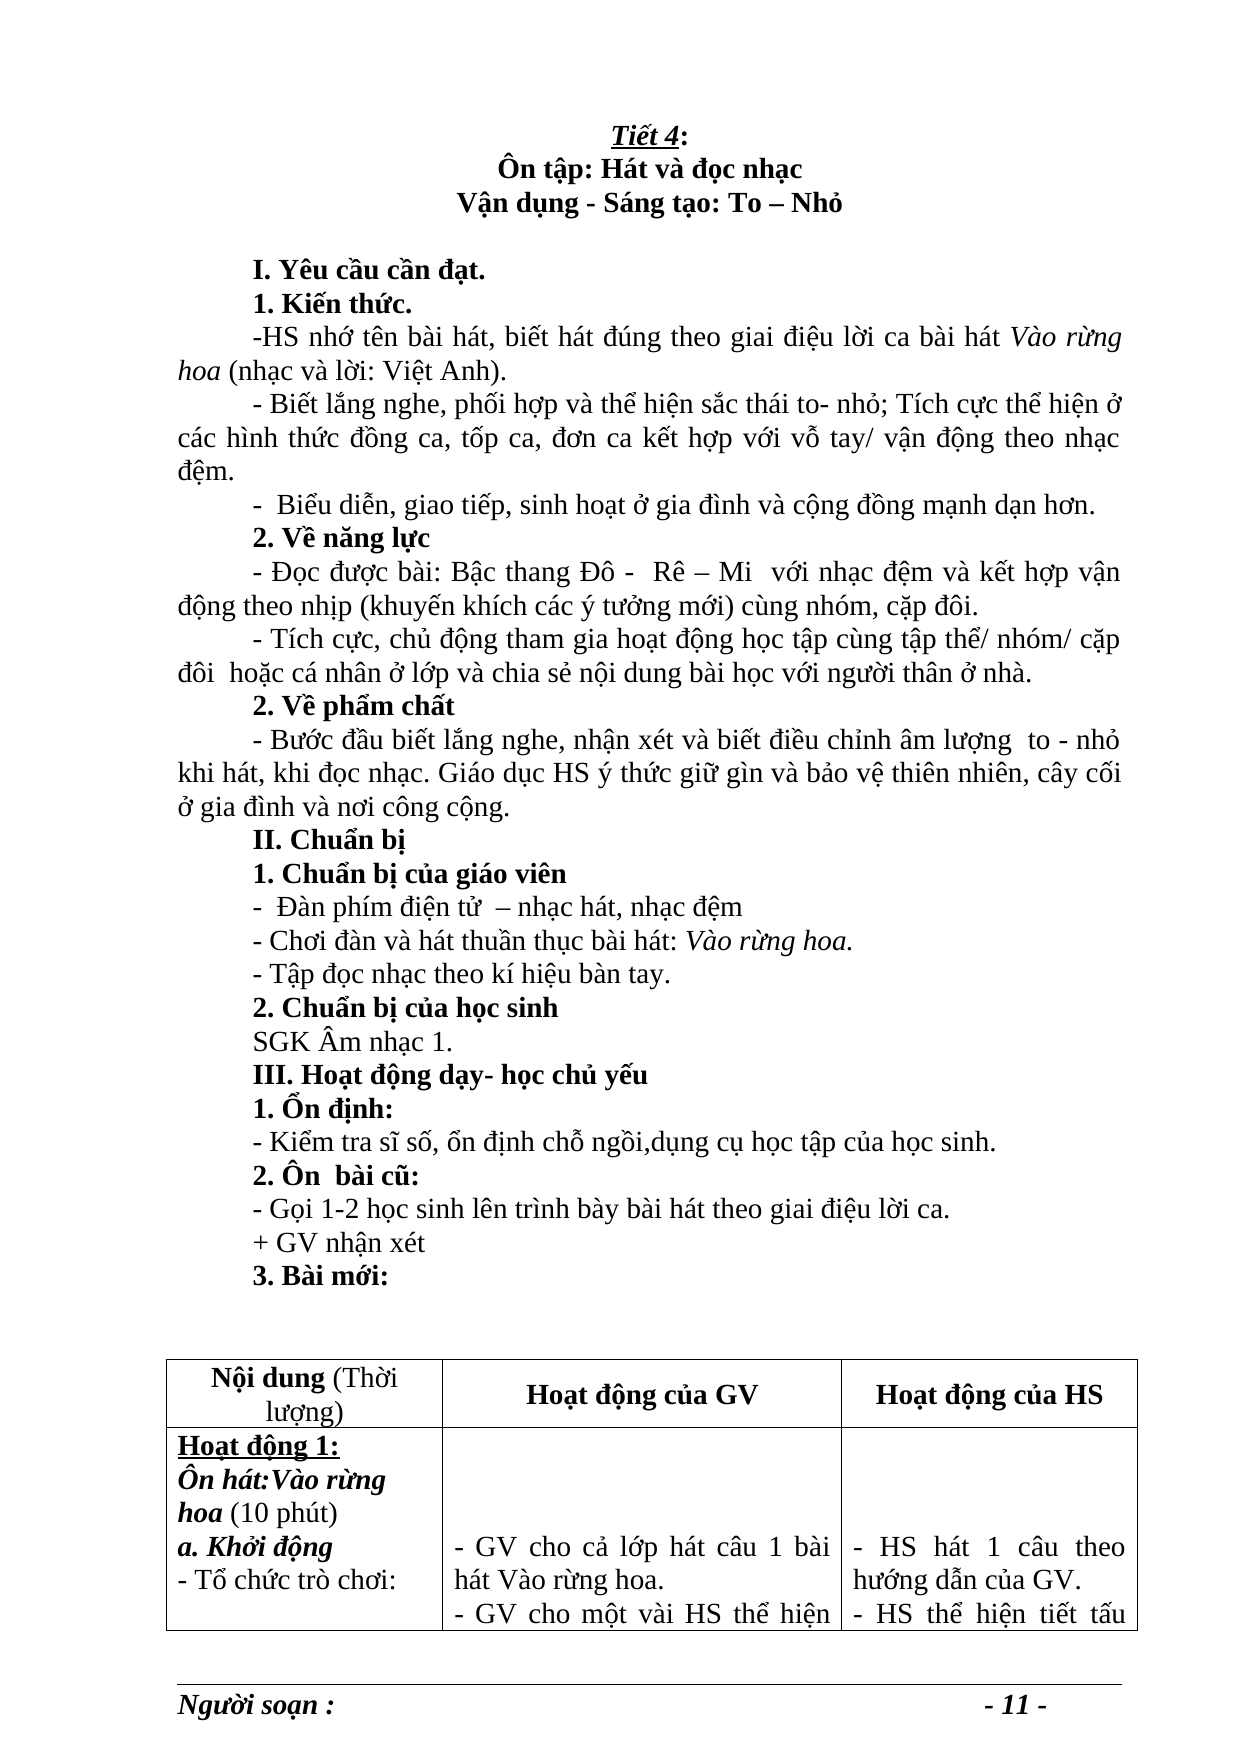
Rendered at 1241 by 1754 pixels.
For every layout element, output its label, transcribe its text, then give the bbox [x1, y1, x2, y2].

text SGK Âm nhạc 1. [177, 1024, 1122, 1057]
text 2. Về phẩm chất [177, 688, 1122, 722]
text Vận dụng - Sáng tạo: To – Nhỏ [177, 185, 1122, 219]
text 1. Ổn định: [177, 1091, 1122, 1124]
text - Tập đọc nhạc theo kí hiệu bàn tay. [177, 957, 1122, 990]
text - Biết lắng nghe, phối hợp và thể hiện sắc thái to- nhỏ; Tích cực thể hiện ở các hình thức đồng ca, tốp ca, đơn ca kết hợp với vỗ tay/ vận động theo nhạc đệm. [177, 386, 1122, 487]
table_header Nội dung (Thời lượng) [167, 1360, 442, 1427]
text + GV nhận xét [177, 1225, 1122, 1258]
text I. Yêu cầu cần đạt. [177, 252, 1122, 286]
text II. Chuẩn bị [177, 822, 1122, 856]
text 2. Chuẩn bị của học sinh [177, 990, 1122, 1024]
text 1. Chuẩn bị của giáo viên [177, 856, 1122, 889]
text - Gọi 1-2 học sinh lên trình bày bài hát theo giai điệu lời ca. [177, 1191, 1122, 1225]
text - Bước đầu biết lắng nghe, nhận xét và biết điều chỉnh âm lượng to - nhỏ khi hát, khi đọc nhạc. Giáo dục HS ý thức giữ gìn và bảo vệ thiên nhiên, cây cối ở gia đình và nơi công cộng. [177, 722, 1122, 822]
table_header Hoạt động của HS [842, 1360, 1137, 1427]
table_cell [443, 1428, 841, 1629]
text III. Hoạt động dạy- học chủ yếu [177, 1057, 1122, 1091]
text - Đọc được bài: Bậc thang Đô - Rê – Mi với nhạc đệm và kết hợp vận động theo nhịp (khuyến khích các ý tưởng mới) cùng nhóm, cặp đôi. [177, 554, 1122, 621]
text 2. Ôn bài cũ: [177, 1158, 1122, 1191]
text - Biểu diễn, giao tiếp, sinh hoạt ở gia đình và cộng đồng mạnh dạn hơn. [177, 487, 1122, 521]
text - Chơi đàn và hát thuần thục bài hát: Vào rừng hoa. [177, 923, 1122, 957]
text - Tích cực, chủ động tham gia hoạt động học tập cùng tập thể/ nhóm/ cặp đôi hoặc cá nhân ở lớp và chia sẻ nội dung bài học với người thân ở nhà. [177, 621, 1122, 688]
text 1. Kiến thức. [177, 286, 1122, 319]
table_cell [842, 1428, 1137, 1629]
text -HS nhớ tên bài hát, biết hát đúng theo giai điệu lời ca bài hát Vào rừng hoa (nhạc và lời: Việt Anh). [177, 319, 1122, 386]
text Tiết 4: [177, 118, 1122, 152]
text Ôn tập: Hát và đọc nhạc [177, 152, 1122, 185]
text - Đàn phím điện tử – nhạc hát, nhạc đệm [177, 889, 1122, 923]
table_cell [167, 1428, 442, 1629]
text - Kiểm tra sĩ số, ổn định chỗ ngồi,dụng cụ học tập của học sinh. [177, 1124, 1122, 1158]
text 2. Về năng lực [177, 521, 1122, 554]
table_header Hoạt động của GV [443, 1360, 841, 1427]
text 3. Bài mới: [177, 1258, 1122, 1292]
